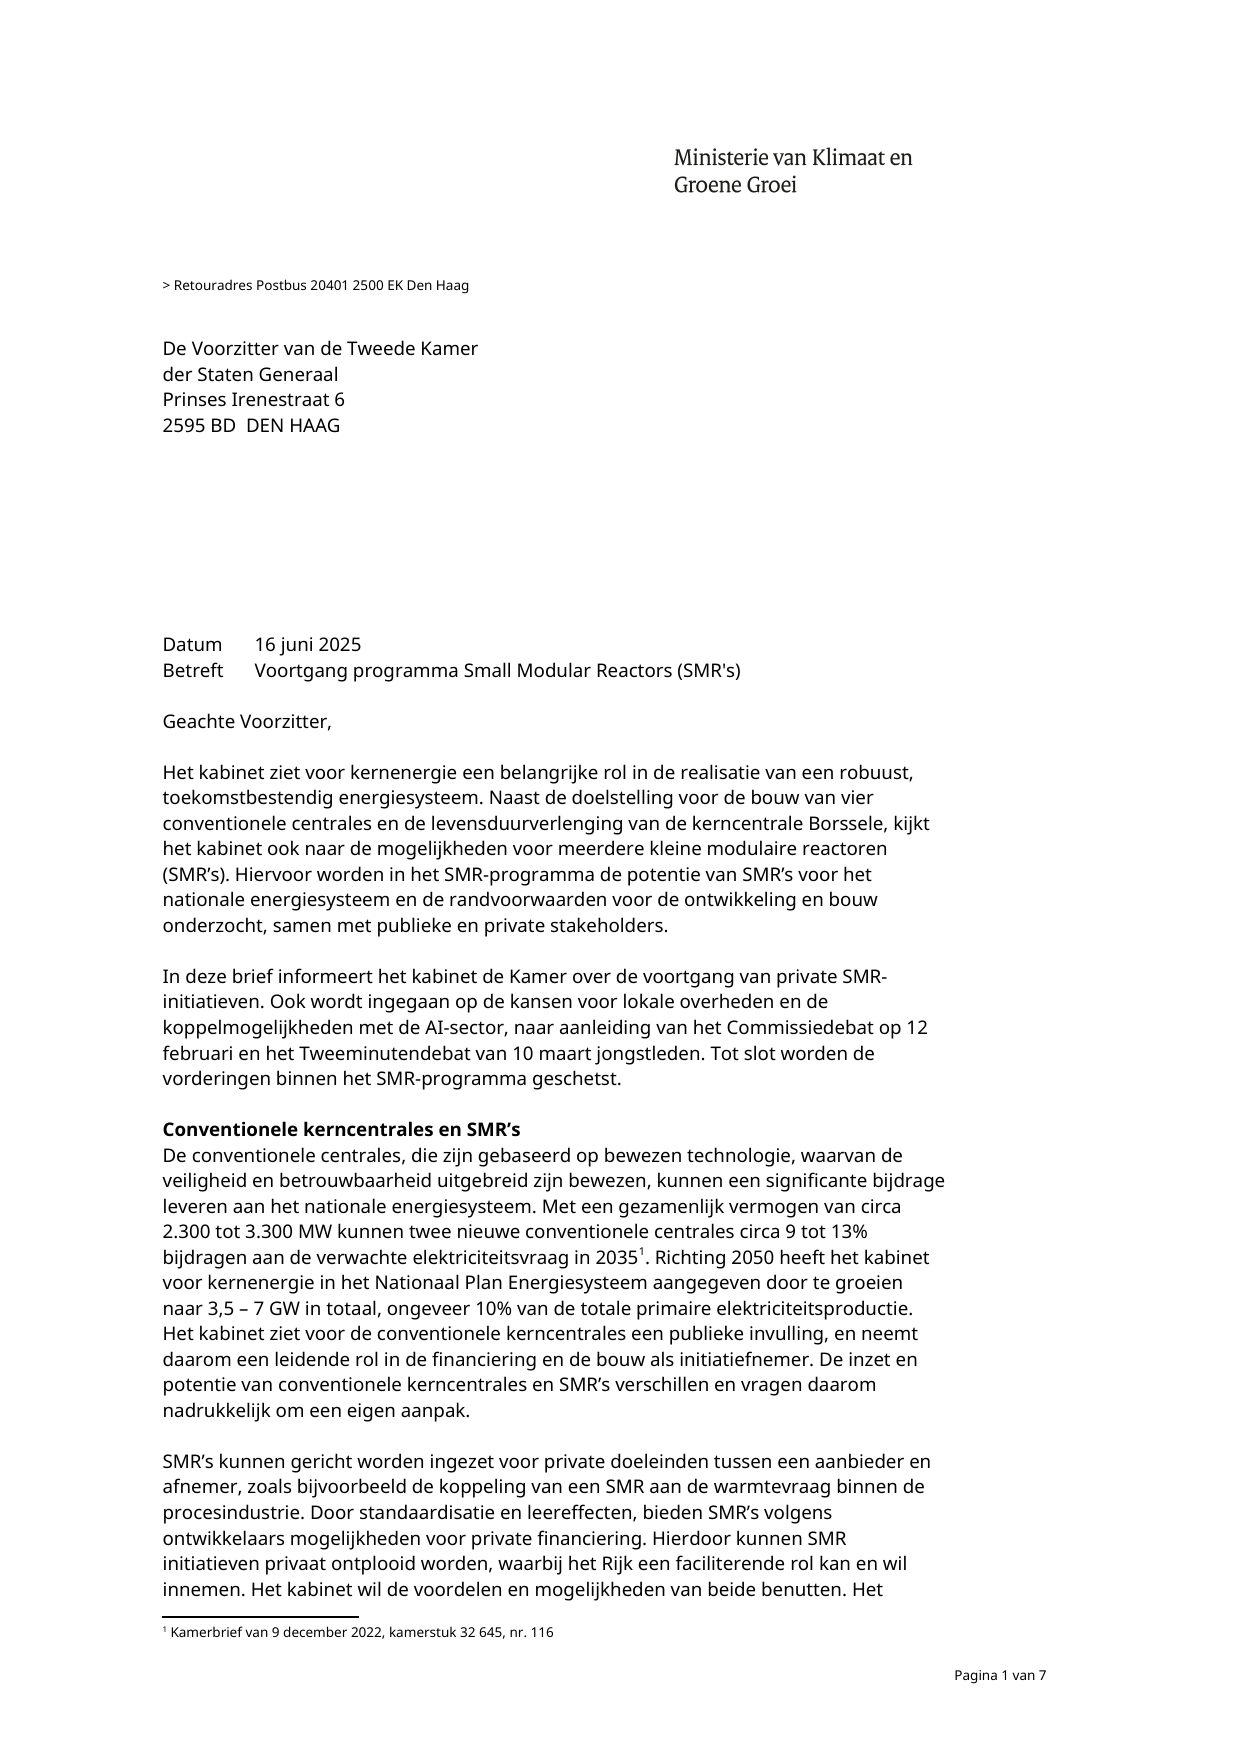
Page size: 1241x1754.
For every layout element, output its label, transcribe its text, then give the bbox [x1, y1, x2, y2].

text Het kabinet ziet voor kernenergie een belangrijke rol in de realisatie van een robuust, toekomstbestendig energiesysteem. Naast de doelstelling voor de bouw van vier conventionele centrales en de levensduurverlenging van de kerncentrale Borssele, kijkt het kabinet ook naar de mogelijkheden voor meerdere kleine modulaire reactoren (SMR’s). Hiervoor worden in het SMR-programma de potentie van SMR’s voor het nationale energiesysteem en de randvoorwaarden voor de ontwikkeling en bouw onderzocht, samen met publieke en private stakeholders. [162, 759, 947, 938]
text De conventionele centrales, die zijn gebaseerd op bewezen technologie, waarvan de veiligheid en betrouwbaarheid uitgebreid zijn bewezen, kunnen een significante bijdrage leveren aan het nationale energiesysteem. Met een gezamenlijk vermogen van circa 2.300 tot 3.300 MW kunnen twee nieuwe conventionele centrales circa 9 tot 13% bijdragen aan de verwachte elektriciteitsvraag in 2035. Richting 2050 heeft het kabinet voor kernenergie in het Nationaal Plan Energiesysteem aangegeven door te groeien naar 3,5 – 7 GW in totaal, ongeveer 10% van de totale primaire elektriciteitsproductie. Het kabinet ziet voor de conventionele kerncentrales een publieke invulling, en neemt daarom een leidende rol in de financiering en de bouw als initiatiefnemer. De inzet en potentie van conventionele kerncentrales en SMR’s verschillen en vragen daarom nadrukkelijk om een eigen aanpak. [162, 1142, 947, 1423]
text Conventionele kerncentrales en SMR’s [162, 1116, 947, 1142]
text Geachte Voorzitter, [162, 708, 947, 734]
text In deze brief informeert het kabinet de Kamer over de voortgang van private SMR-initiatieven. Ook wordt ingegaan op de kansen voor lokale overheden en de koppelmogelijkheden met de AI-sector, naar aanleiding van het Commissiedebat op 12 februari en het Tweeminutendebat van 10 maart jongstleden. Tot slot worden de vorderingen binnen het SMR-programma geschetst. [162, 963, 947, 1091]
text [162, 1448, 947, 1601]
picture [657, 0, 1043, 260]
